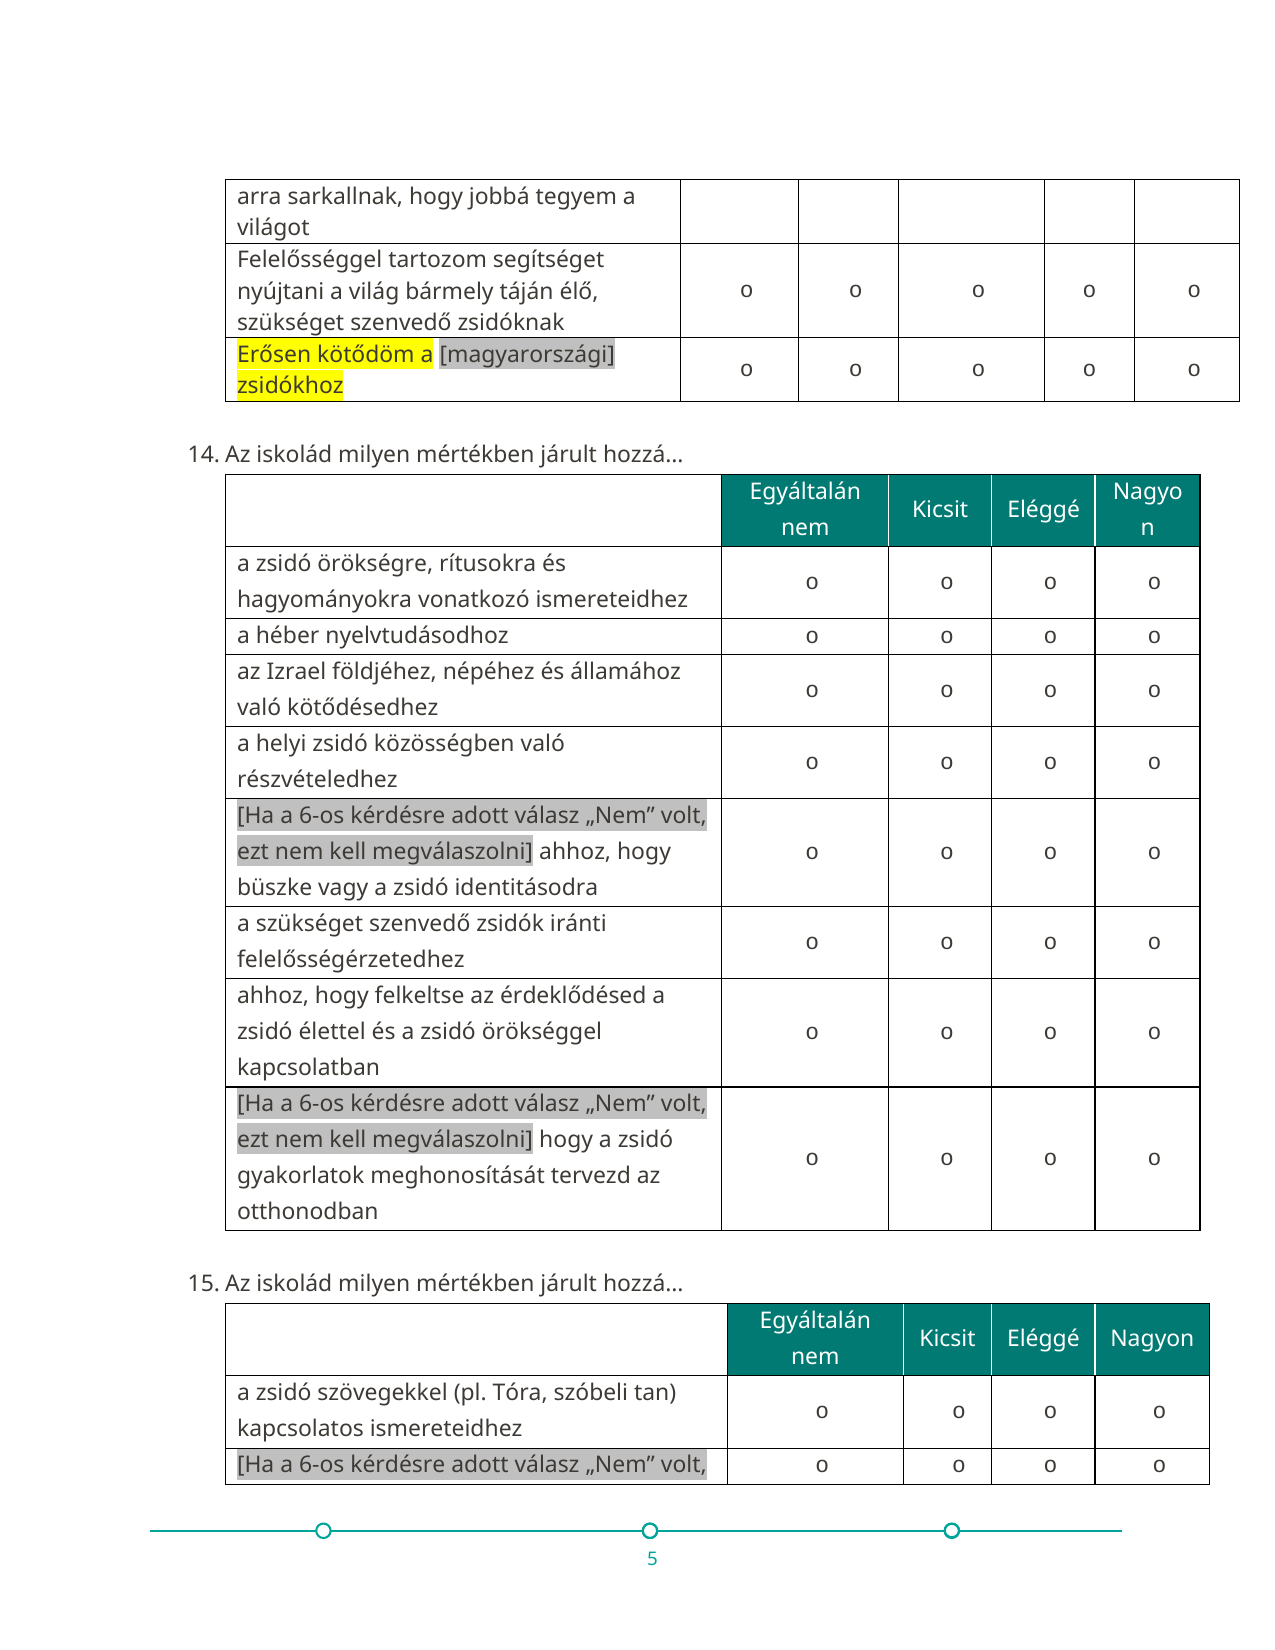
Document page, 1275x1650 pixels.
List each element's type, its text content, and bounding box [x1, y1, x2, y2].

table_cell [722, 1088, 888, 1230]
list Az iskolád milyen mértékben járult hozzá… [187, 438, 1125, 469]
table_header Kicsit [889, 475, 991, 546]
table_cell [1045, 180, 1134, 242]
table_cell [904, 1449, 991, 1484]
table_cell [889, 1088, 991, 1230]
table_header Nagyon [1096, 475, 1199, 546]
table_cell [992, 1376, 1094, 1447]
table_header Egyáltalán nem [722, 475, 888, 546]
table_cell [889, 907, 991, 978]
table_cell a helyi zsidó közösségben való részvételedhez [226, 727, 721, 798]
table_cell [681, 338, 798, 401]
table_cell [899, 338, 1044, 401]
table_cell [1135, 180, 1239, 242]
table_cell [1135, 244, 1239, 337]
table_header Egyáltalán nem [728, 1304, 903, 1375]
table_cell [992, 907, 1094, 978]
table_cell az Izrael földjéhez, népéhez és államához való kötődésedhez [226, 655, 721, 726]
table_header [226, 475, 721, 546]
table_cell Felelősséggel tartozom segítséget nyújtani a világ bármely táján élő, szükséget szenvedő zsidóknak [226, 244, 680, 337]
table_cell [1045, 338, 1134, 401]
table_cell [904, 1376, 991, 1447]
table_cell [722, 547, 888, 618]
table_cell [1135, 338, 1239, 401]
table_cell [889, 547, 991, 618]
table_cell [1096, 799, 1199, 906]
table_cell [722, 727, 888, 798]
table_cell [1096, 547, 1199, 618]
table_cell [799, 180, 898, 242]
table_cell [681, 244, 798, 337]
table_cell [1096, 907, 1199, 978]
table_cell [1096, 979, 1199, 1086]
table_cell a héber nyelvtudásodhoz [226, 619, 721, 654]
table_cell [728, 1449, 903, 1484]
table_cell [992, 1088, 1094, 1230]
table_cell [992, 799, 1094, 906]
table_header [226, 1304, 727, 1375]
table_cell [992, 727, 1094, 798]
table_header Kicsit [904, 1304, 991, 1375]
table_cell Erősen kötődöm a [magyarországi] zsidókhoz [226, 338, 680, 401]
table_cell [226, 1449, 727, 1484]
table_cell [992, 655, 1094, 726]
table_cell [889, 727, 991, 798]
table_cell [Ha a 6-os kérdésre adott válasz „Nem” volt, ezt nem kell megválaszolni] hogy a zsidó gyakorlatok meghonosítását tervezd az otthonodban [226, 1088, 721, 1230]
table_cell [722, 655, 888, 726]
table_cell [889, 979, 991, 1086]
table_cell [1045, 244, 1134, 337]
table_cell [728, 1376, 903, 1447]
table_cell [Ha a 6-os kérdésre adott válasz „Nem” volt, ezt nem kell megválaszolni] ahhoz, hogy büszke vagy a zsidó identitásodra [226, 799, 721, 906]
table_cell [899, 244, 1044, 337]
table_header Nagyon [1096, 1304, 1209, 1375]
table_cell [1096, 1449, 1209, 1484]
table_cell [992, 979, 1094, 1086]
list Az iskolád milyen mértékben járult hozzá… [187, 1267, 1125, 1298]
table_cell [1096, 619, 1199, 654]
table_cell [992, 619, 1094, 654]
table_cell [799, 338, 898, 401]
table_cell [899, 180, 1044, 242]
table_cell [722, 799, 888, 906]
table_cell [889, 619, 991, 654]
table_cell [1096, 1088, 1199, 1230]
table_cell [992, 1449, 1094, 1484]
table_cell a szükséget szenvedő zsidók iránti felelősségérzetedhez [226, 907, 721, 978]
table_cell [681, 180, 798, 242]
table_cell [992, 547, 1094, 618]
table_cell [1096, 655, 1199, 726]
table_cell [1096, 1376, 1209, 1447]
table_cell [722, 907, 888, 978]
table_header Eléggé [992, 475, 1094, 546]
table_cell [799, 244, 898, 337]
table_header Eléggé [992, 1304, 1094, 1375]
table_cell a zsidó örökségre, rítusokra és hagyományokra vonatkozó ismereteidhez [226, 547, 721, 618]
table_cell ahhoz, hogy felkeltse az érdeklődésed a zsidó élettel és a zsidó örökséggel kapcsolatban [226, 979, 721, 1086]
table_cell [1096, 727, 1199, 798]
table_cell [889, 799, 991, 906]
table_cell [226, 180, 680, 242]
table_cell a zsidó szövegekkel (pl. Tóra, szóbeli tan) kapcsolatos ismereteidhez [226, 1376, 727, 1447]
table_cell [722, 979, 888, 1086]
table_cell [889, 655, 991, 726]
table_cell [722, 619, 888, 654]
